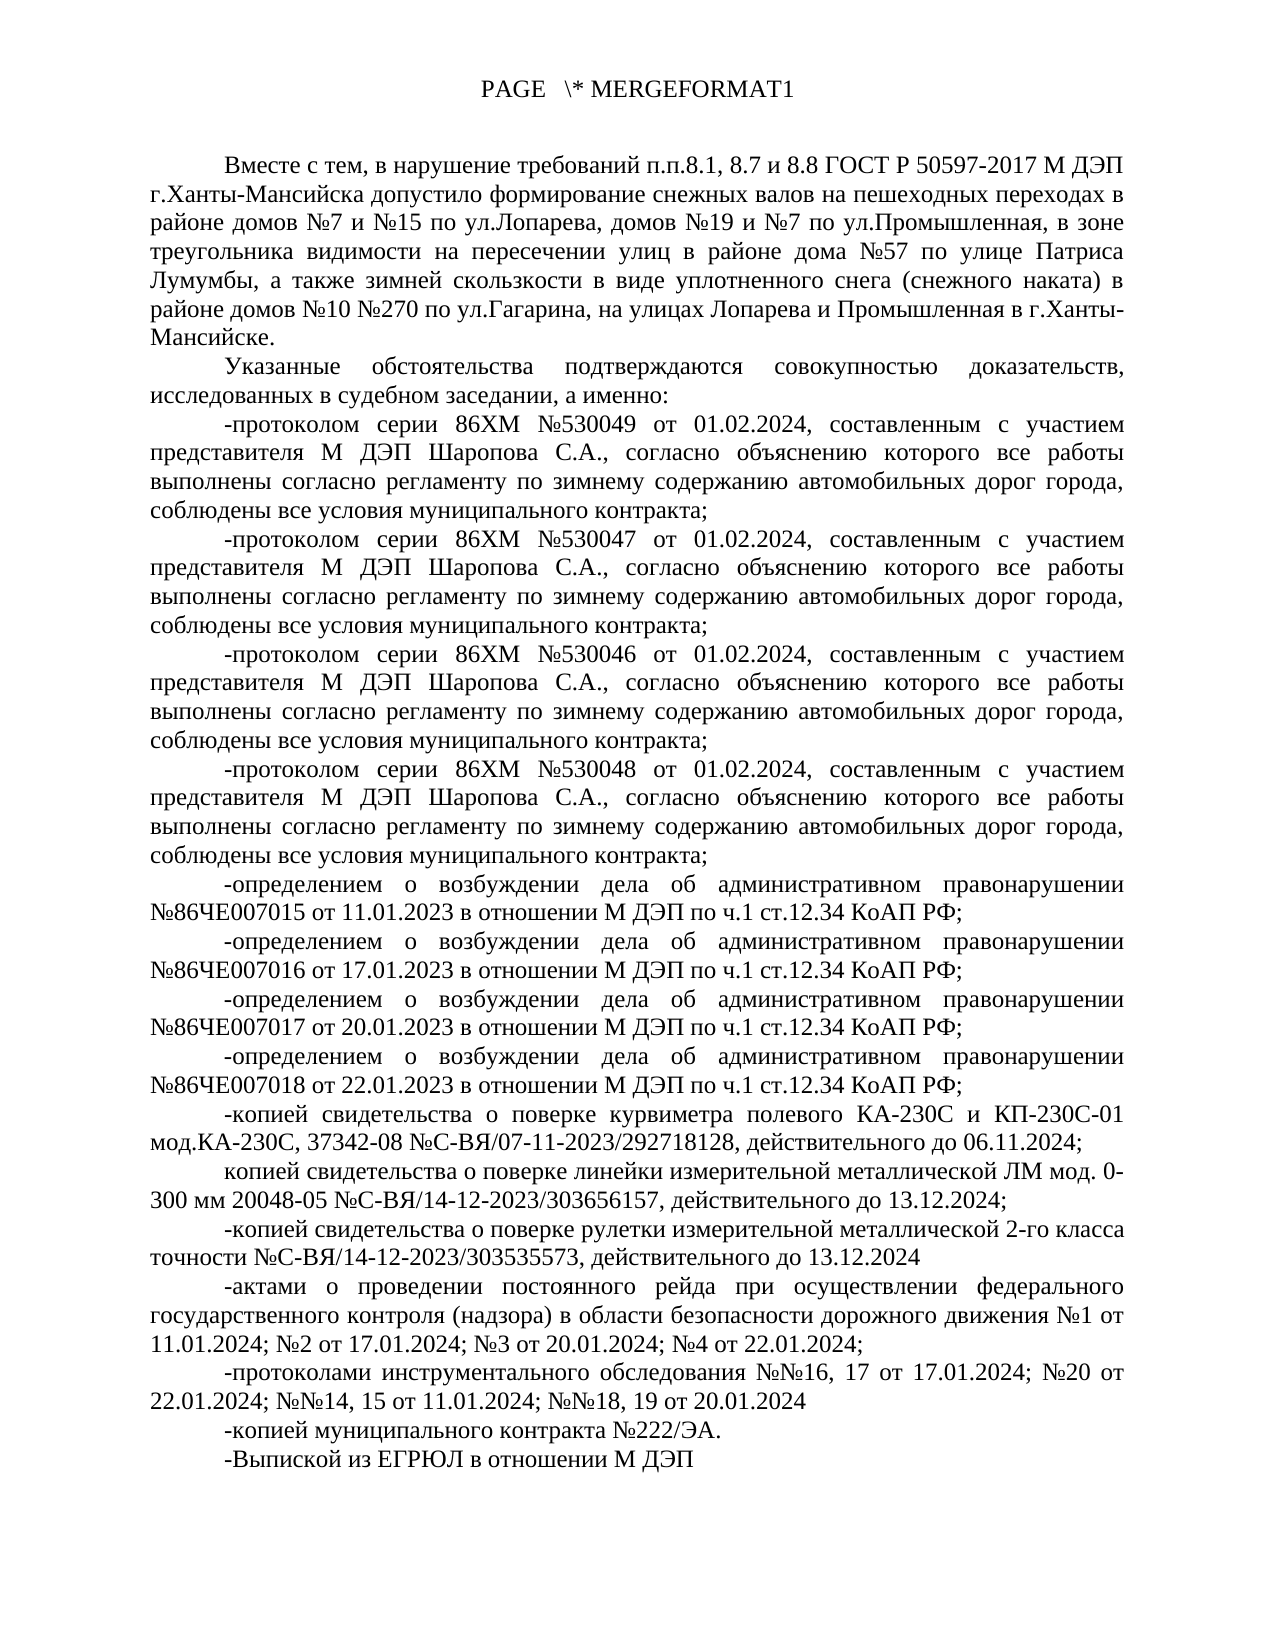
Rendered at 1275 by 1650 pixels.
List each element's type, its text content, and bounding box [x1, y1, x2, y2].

text -определением о возбуждении дела об административном правонарушении №86ЧЕ007015 от 11.01.2023 в отношении М ДЭП по ч.1 ст.12.34 КоАП РФ; [150, 869, 1125, 926]
text -Выпиской из ЕГРЮЛ в отношении М ДЭП [150, 1444, 1125, 1472]
text -определением о возбуждении дела об административном правонарушении №86ЧЕ007017 от 20.01.2023 в отношении М ДЭП по ч.1 ст.12.34 КоАП РФ; [150, 984, 1125, 1041]
text -копией свидетельства о поверке курвиметра полевого КА-230С и КП-230С-01 мод.КА-230С, 37342-08 №С-ВЯ/07-11-2023/292718128, действительного до 06.11.2024; [150, 1099, 1125, 1156]
text -протоколом серии 86ХМ №530046 от 01.02.2024, составленным с участием представителя М ДЭП Шаропова С.А., согласно объяснению которого все работы выполнены согласно регламенту по зимнему содержанию автомобильных дорог города, соблюдены все условия муниципального контракта; [150, 639, 1125, 754]
text -копией муниципального контракта №222/ЭА. [150, 1415, 1125, 1444]
text -протоколами инструментального обследования №№16, 17 от 17.01.2024; №20 от 22.01.2024; №№14, 15 от 11.01.2024; №№18, 19 от 20.01.2024 [150, 1357, 1125, 1415]
text Указанные обстоятельства подтверждаются совокупностью доказательств, исследованных в судебном заседании, а именно: [150, 351, 1125, 409]
text -протоколом серии 86ХМ №530048 от 01.02.2024, составленным с участием представителя М ДЭП Шаропова С.А., согласно объяснению которого все работы выполнены согласно регламенту по зимнему содержанию автомобильных дорог города, соблюдены все условия муниципального контракта; [150, 754, 1125, 869]
text Вместе с тем, в нарушение требований п.п.8.1, 8.7 и 8.8 ГОСТ Р 50597-2017 М ДЭП г.Ханты-Мансийска допустило формирование снежных валов на пешеходных переходах в районе домов №7 и №15 по ул.Лопарева, домов №19 и №7 по ул.Промышленная, в зоне треугольника видимости на пересечении улиц в районе дома №57 по улице Патриса Лумумбы, а также зимней скользкости в виде уплотненного снега (снежного наката) в районе домов №10 №270 по ул.Гагарина, на улицах Лопарева и Промышленная в г.Ханты-Мансийске. [150, 150, 1125, 351]
text -протоколом серии 86ХМ №530049 от 01.02.2024, составленным с участием представителя М ДЭП Шаропова С.А., согласно объяснению которого все работы выполнены согласно регламенту по зимнему содержанию автомобильных дорог города, соблюдены все условия муниципального контракта; [150, 409, 1125, 524]
text -копией свидетельства о поверке рулетки измерительной металлической 2-го класса точности №С-ВЯ/14-12-2023/303535573, действительного до 13.12.2024 [150, 1214, 1125, 1271]
text -определением о возбуждении дела об административном правонарушении №86ЧЕ007018 от 22.01.2023 в отношении М ДЭП по ч.1 ст.12.34 КоАП РФ; [150, 1041, 1125, 1099]
text копией свидетельства о поверке линейки измерительной металлической ЛМ мод. 0-300 мм 20048-05 №С-ВЯ/14-12-2023/303656157, действительного до 13.12.2024; [150, 1156, 1125, 1214]
text -актами о проведении постоянного рейда при осуществлении федерального государственного контроля (надзора) в области безопасности дорожного движения №1 от 11.01.2024; №2 от 17.01.2024; №3 от 20.01.2024; №4 от 22.01.2024; [150, 1271, 1125, 1357]
text -протоколом серии 86ХМ №530047 от 01.02.2024, составленным с участием представителя М ДЭП Шаропова С.А., согласно объяснению которого все работы выполнены согласно регламенту по зимнему содержанию автомобильных дорог города, соблюдены все условия муниципального контракта; [150, 524, 1125, 639]
text -определением о возбуждении дела об административном правонарушении №86ЧЕ007016 от 17.01.2023 в отношении М ДЭП по ч.1 ст.12.34 КоАП РФ; [150, 926, 1125, 984]
